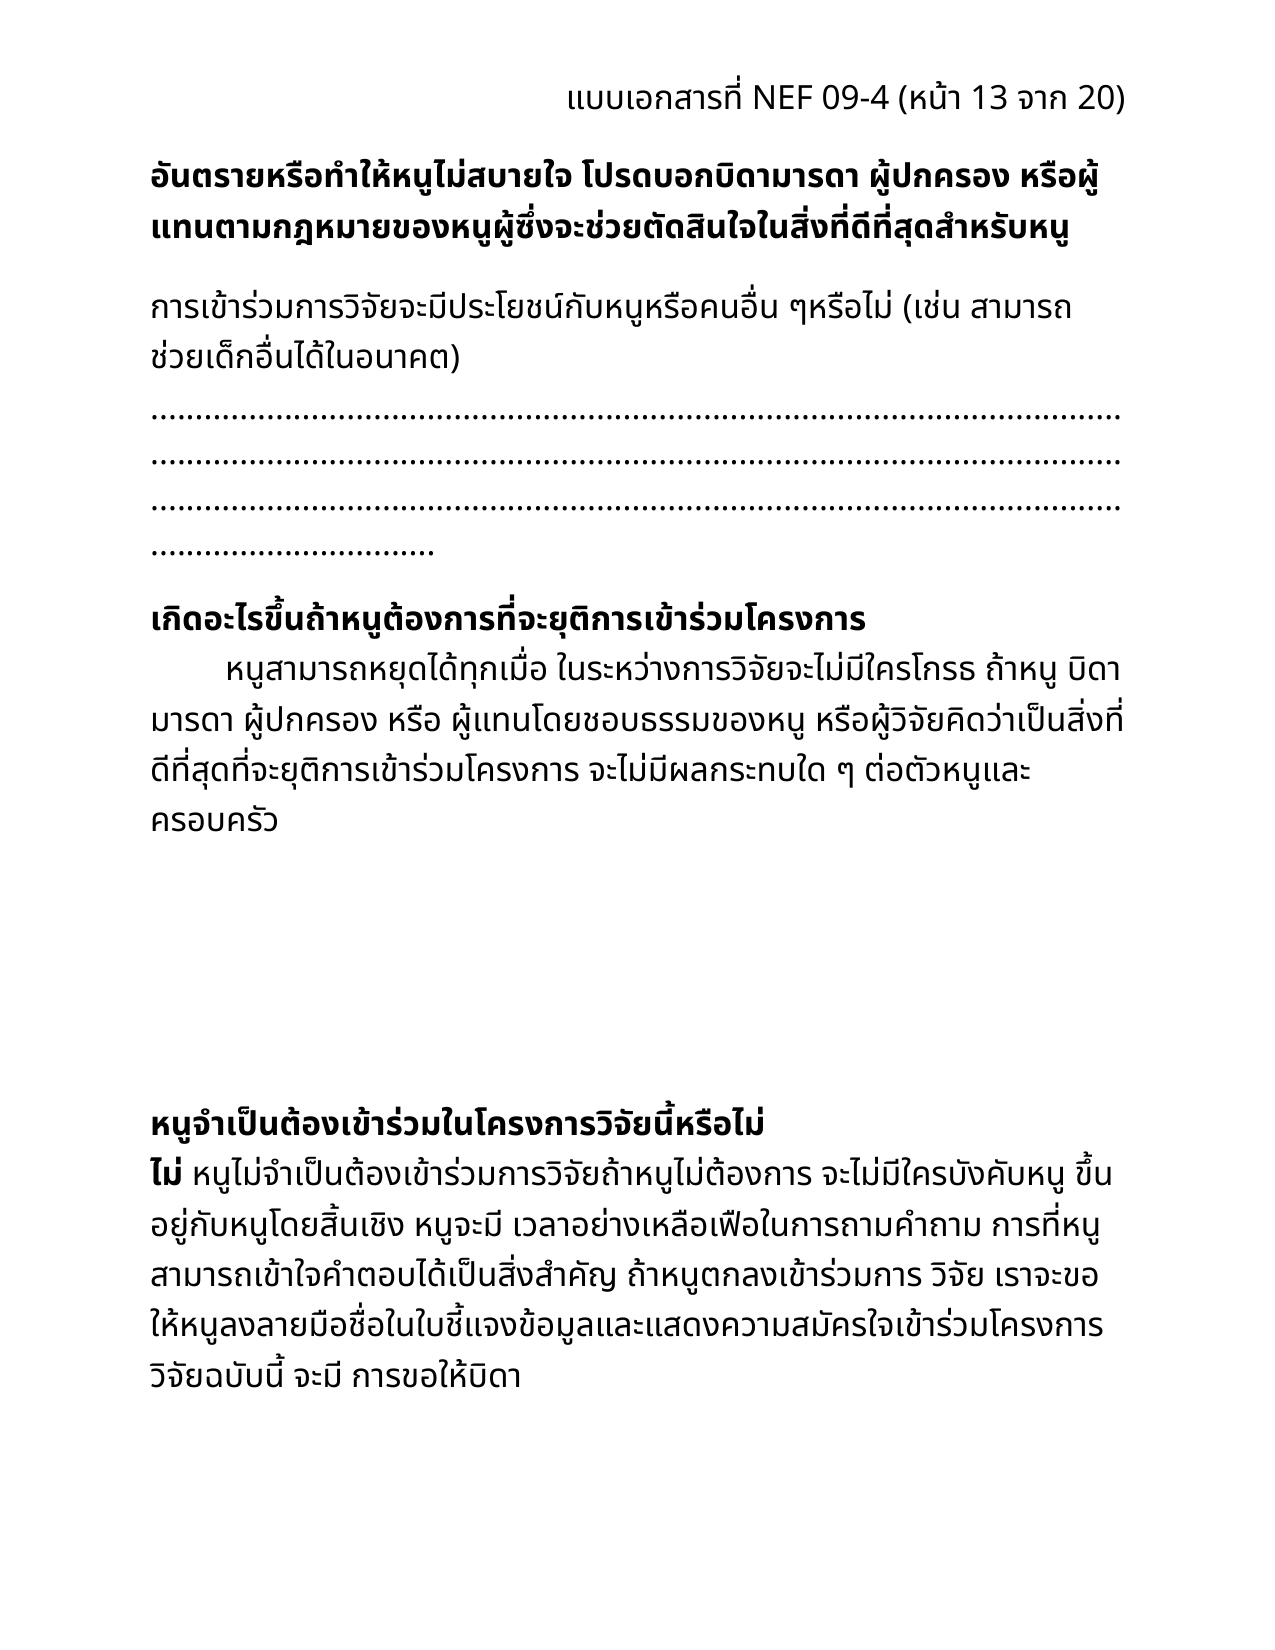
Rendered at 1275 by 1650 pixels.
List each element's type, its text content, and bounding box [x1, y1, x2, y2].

text จะทำอย่างไรถ้ามีบางสิ่งบางอย่างผิดปกติเกิดขึ้นในระหว่างการศึกษาวิจัย บางครั้งสิ่งต่าง ๆ อาจเกิดความผิดปกติได้ ถ้าเกิดสิ่งใด ๆขึ้นซึ่งเป็นอันตรายหรือทำให้หนูไม่สบายใจ โปรดบอกบิดามารดา ผู้ปกครอง หรือผู้แทนตามกฎหมายของหนูผู้ซึ่งจะช่วยตัดสินใจในสิ่งที่ดีที่สุดสำหรับหนู [150, 318, 1125, 519]
text เกิดอะไรขึ้นถ้าหนูต้องการที่จะยุติการเข้าร่วมโครงการ หนูสามารถหยุดได้ทุกเมื่อ ในระหว่างการวิจัยจะไม่มีใครโกรธ ถ้าหนู บิดามารดา ผู้ปกครอง หรือ ผู้แทนโดยชอบธรรมของหนู หรือผู้วิจัยคิดว่าเป็นสิ่งที่ดีที่สุดที่จะยุติการเข้าร่วมโครงการ จะไม่มีผลกระทบใด ๆ ต่อตัวหนูและครอบครัว [150, 861, 1125, 1113]
text การเข้าร่วมการวิจัยจะมีประโยชน์กับหนูหรือคนอื่น ๆหรือไม่ (เช่น สามารถช่วยเด็กอื่นได้ในอนาคต) ....................................................................................................................................................................................................................................................................................................................................................................... [150, 549, 1125, 832]
text หนูจำเป็นต้องเข้าร่วมในโครงการวิจัยนี้หรือไม่ [150, 1366, 1125, 1416]
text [150, 152, 1125, 289]
